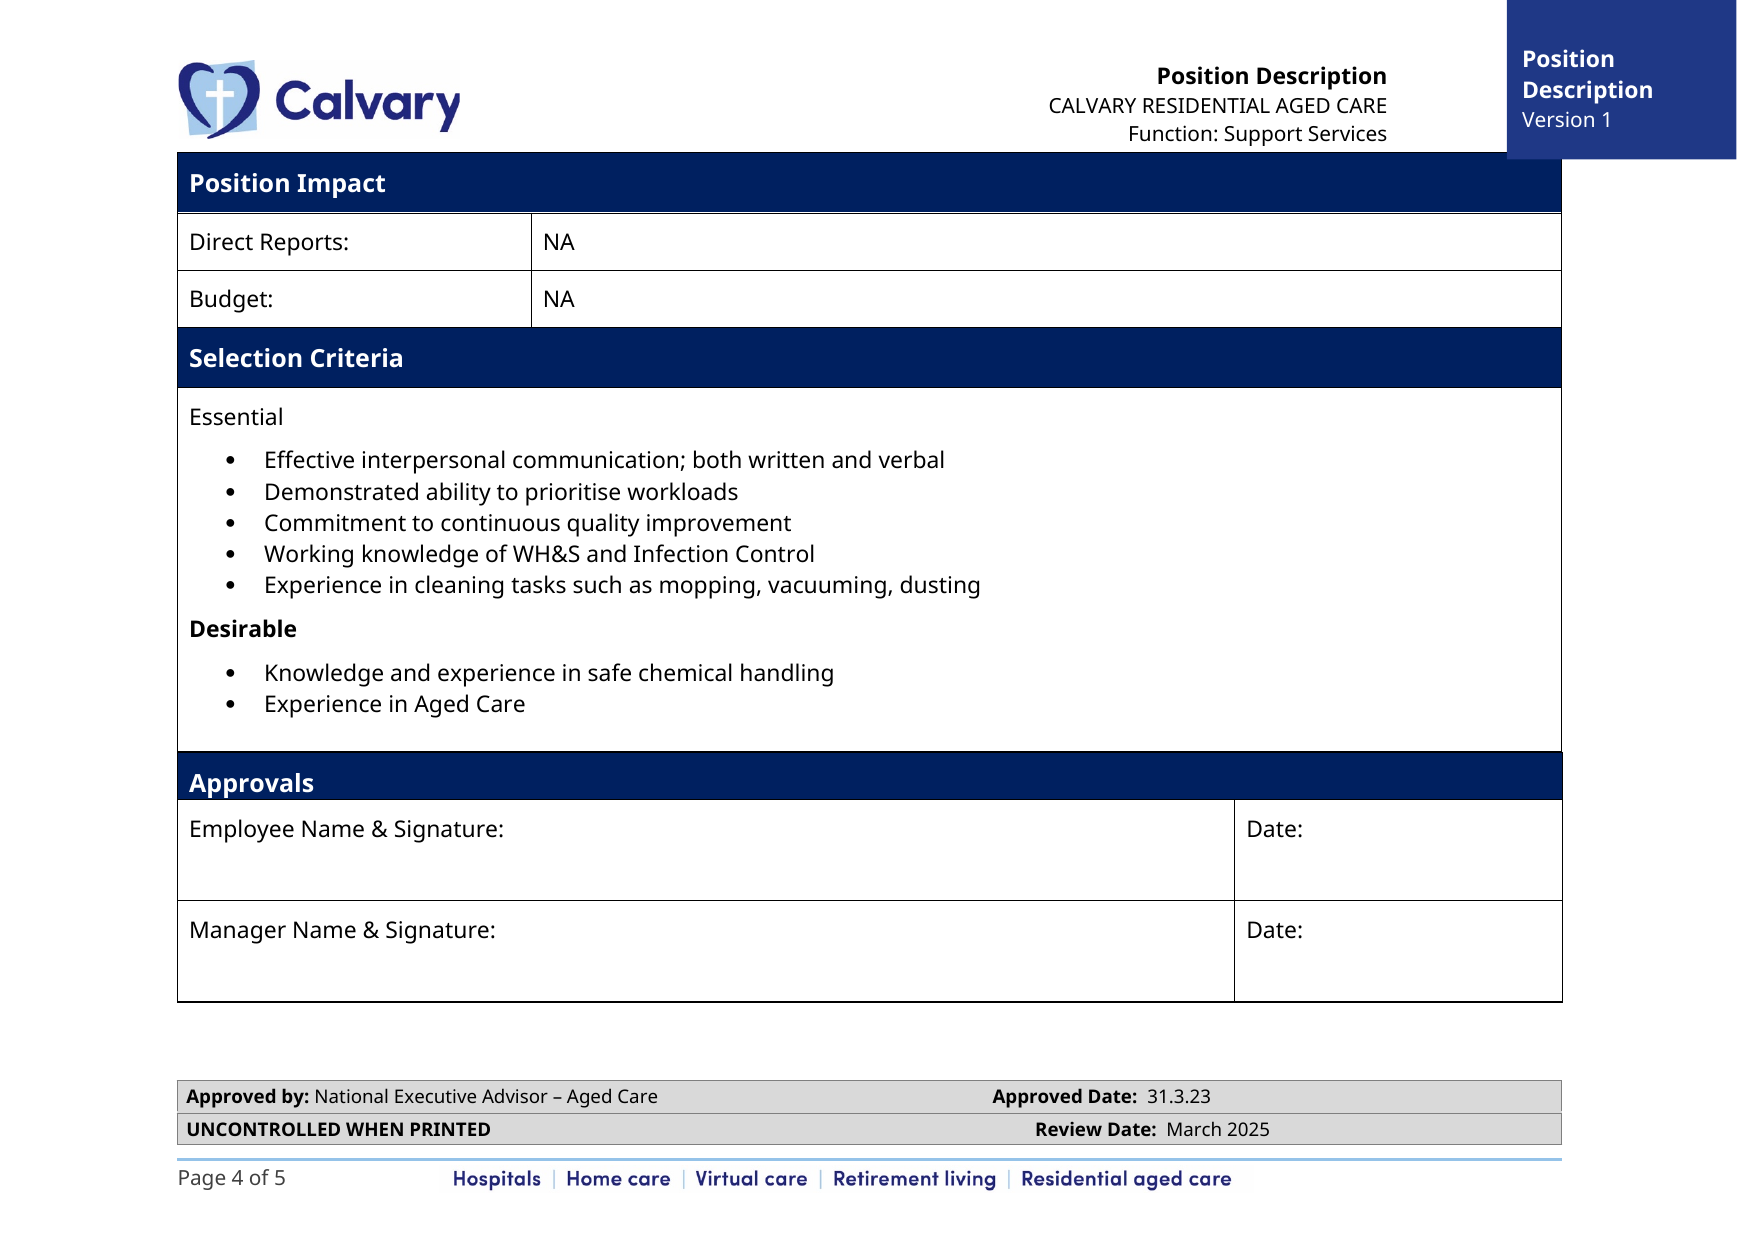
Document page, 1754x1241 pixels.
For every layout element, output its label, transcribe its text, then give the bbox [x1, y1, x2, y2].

table_cell Budget: [178, 271, 531, 327]
table_cell NA [532, 214, 1561, 270]
table_header Approvals [178, 753, 1562, 799]
table_cell Manager Name & Signature: [178, 901, 1234, 1001]
picture [178, 60, 460, 139]
table_cell NA [532, 271, 1561, 327]
table_cell Selection Criteria [178, 328, 1561, 387]
table_cell Position Impact [178, 153, 1561, 212]
table_cell [178, 388, 1561, 751]
table_cell Date: [1235, 901, 1562, 1001]
table_cell Date: [1235, 800, 1562, 900]
table_cell Direct Reports: [178, 214, 531, 270]
table_cell Employee Name & Signature: [178, 800, 1234, 900]
picture [439, 1165, 1254, 1193]
